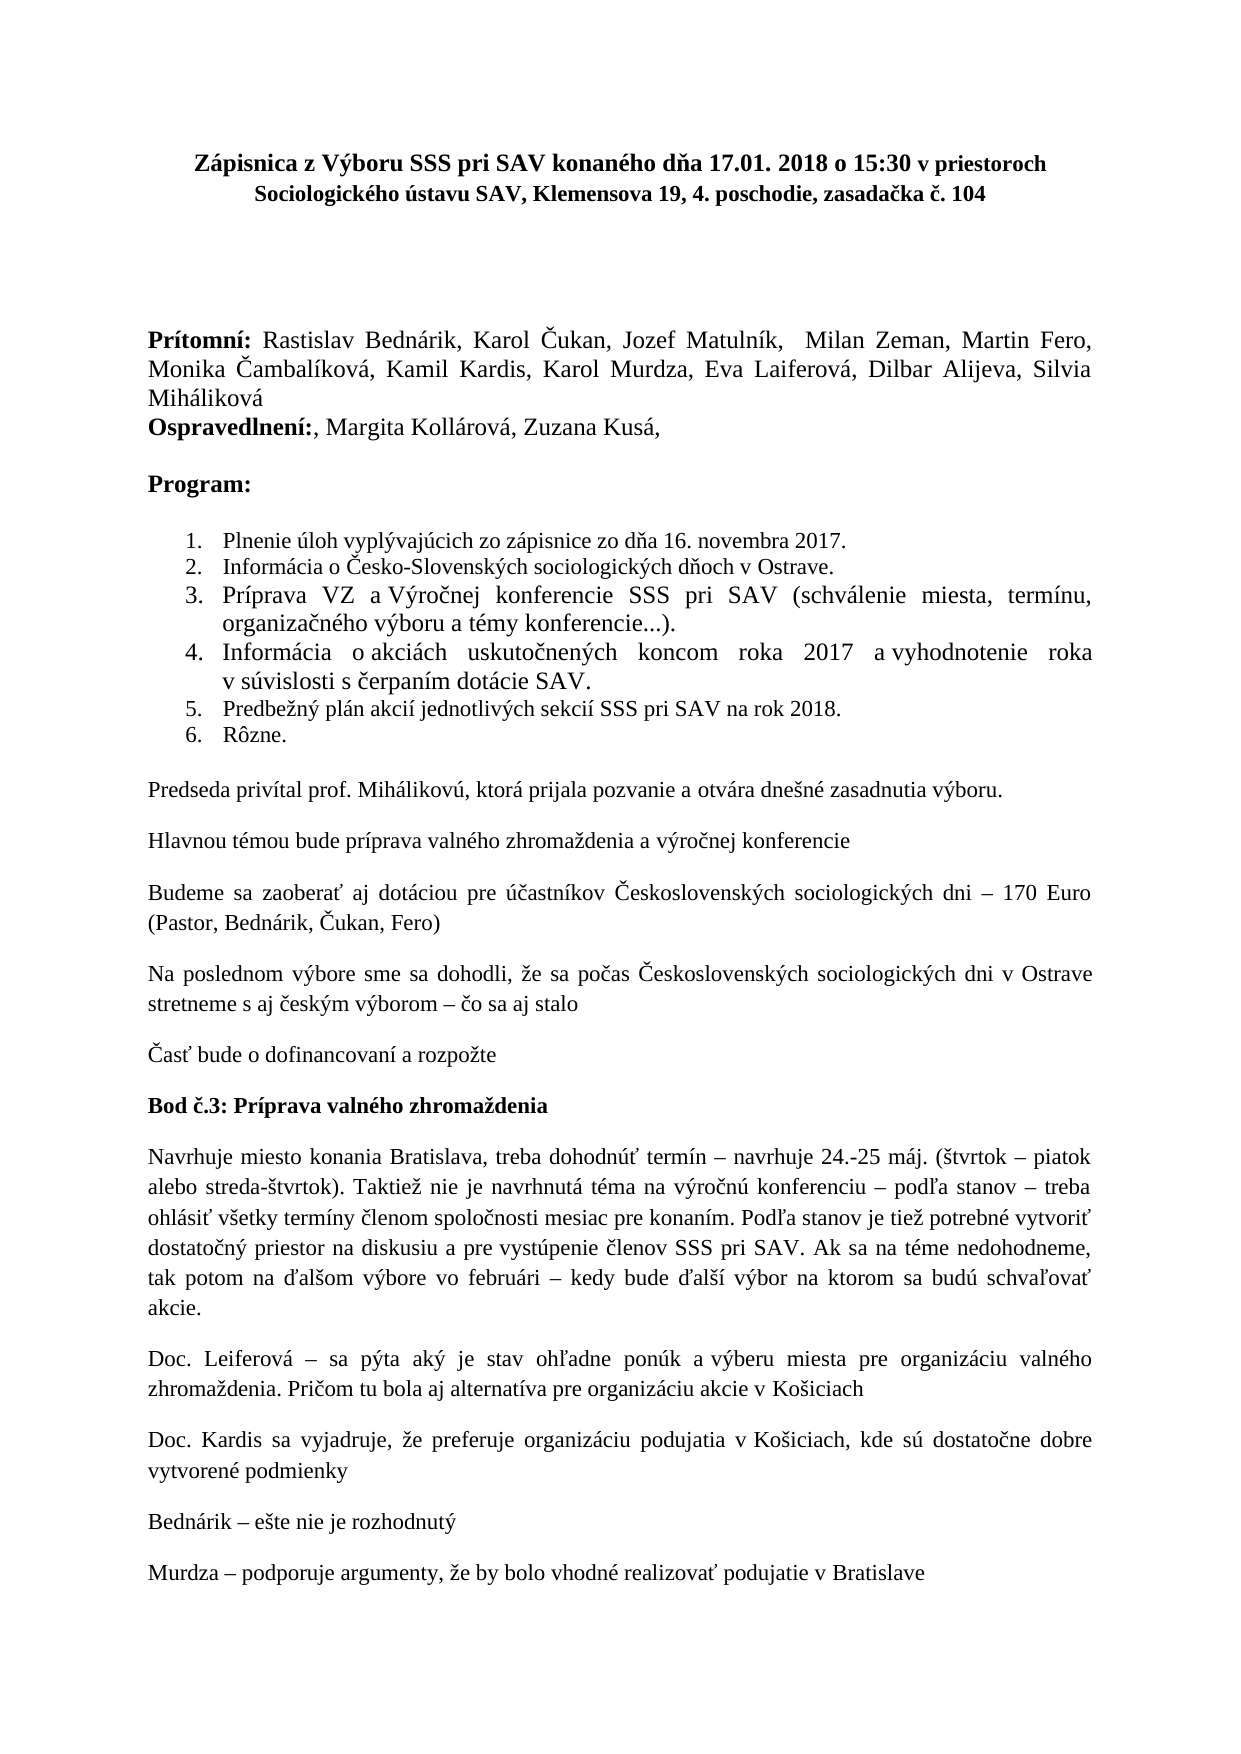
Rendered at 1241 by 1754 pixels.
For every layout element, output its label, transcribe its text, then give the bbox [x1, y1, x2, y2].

text Hlavnou témou bude príprava valného zhromaždenia a výročnej konferencie [148, 828, 1093, 854]
text Časť bude o dofinancovaní a rozpožte [148, 1041, 1093, 1067]
text Doc. Kardis sa vyjadruje, že preferuje organizáciu podujatia v Košiciach, kde sú dostatočne dobre vytvorené podmienky [148, 1427, 1093, 1483]
list Rôzne. [185, 721, 1093, 747]
text Ospravedlnení:, Margita Kollárová, Zuzana Kusá, [148, 412, 1093, 440]
list Príprava VZ a Výročnej konferencie SSS pri SAV (schválenie miesta, termínu, organizačného výboru a témy konferencie...). [185, 580, 1093, 637]
list Informácia o Česko-Slovenských sociologických dňoch v Ostrave. [185, 553, 1093, 580]
text Bednárik – ešte nie je rozhodnutý [148, 1508, 1093, 1534]
text Navrhuje miesto konania Bratislava, treba dohodnúť termín – navrhuje 24.-25 máj. (štvrtok – piatok alebo streda-štvrtok). Taktiež nie je navrhnutá téma na výročnú konferenciu – podľa stanov – treba ohlásiť všetky termíny členom spoločnosti mesiac pre konaním. Podľa stanov je tiež potrebné vytvoriť dostatočný priestor na diskusiu a pre vystúpenie členov SSS pri SAV. Ak sa na téme nedohodneme, tak potom na ďalšom výbore vo februári – kedy bude ďalší výbor na ktorom sa budú schvaľovať akcie. [148, 1143, 1093, 1321]
list Predbežný plán akcií jednotlivých sekcií SSS pri SAV na rok 2018. [185, 695, 1093, 721]
list Informácia o akciách uskutočnených koncom roka 2017 a vyhodnotenie roka v súvislosti s čerpaním dotácie SAV. [185, 637, 1093, 695]
text Zápisnica z Výboru SSS pri SAV konaného dňa 17.01. 2018 o 15:30 v priestoroch Sociologického ústavu SAV, Klemensova 19, 4. poschodie, zasadačka č. 104 [148, 148, 1093, 207]
text Predseda privítal prof. Mihálikovú, ktorá prijala pozvanie a otvára dnešné zasadnutia výboru. [148, 777, 1093, 803]
text Na poslednom výbore sme sa dohodli, že sa počas Československých sociologických dni v Ostrave stretneme s aj českým výborom – čo sa aj stalo [148, 960, 1093, 1016]
text Program: [148, 469, 1093, 498]
text Prítomní: Rastislav Bednárik, Karol Čukan, Jozef Matulník, Milan Zeman, Martin Fero, Monika Čambalíková, Kamil Kardis, Karol Murdza, Eva Laiferová, Dilbar Alijeva, Silvia Miháliková [148, 325, 1093, 412]
text Bod č.3: Príprava valného zhromaždenia [148, 1092, 1093, 1118]
text Doc. Leiferová – sa pýta aký je stav ohľadne ponúk a výberu miesta pre organizáciu valného zhromaždenia. Pričom tu bola aj alternatíva pre organizáciu akcie v Košiciach [148, 1345, 1093, 1402]
text Budeme sa zaoberať aj dotáciou pre účastníkov Československých sociologických dni – 170 Euro (Pastor, Bednárik, Čukan, Fero) [148, 879, 1093, 935]
text Murdza – podporuje argumenty, že by bolo vhodné realizovať podujatie v Bratislave [148, 1559, 1093, 1585]
list Plnenie úloh vyplývajúcich zo zápisnice zo dňa 16. novembra 2017. [185, 527, 1093, 553]
